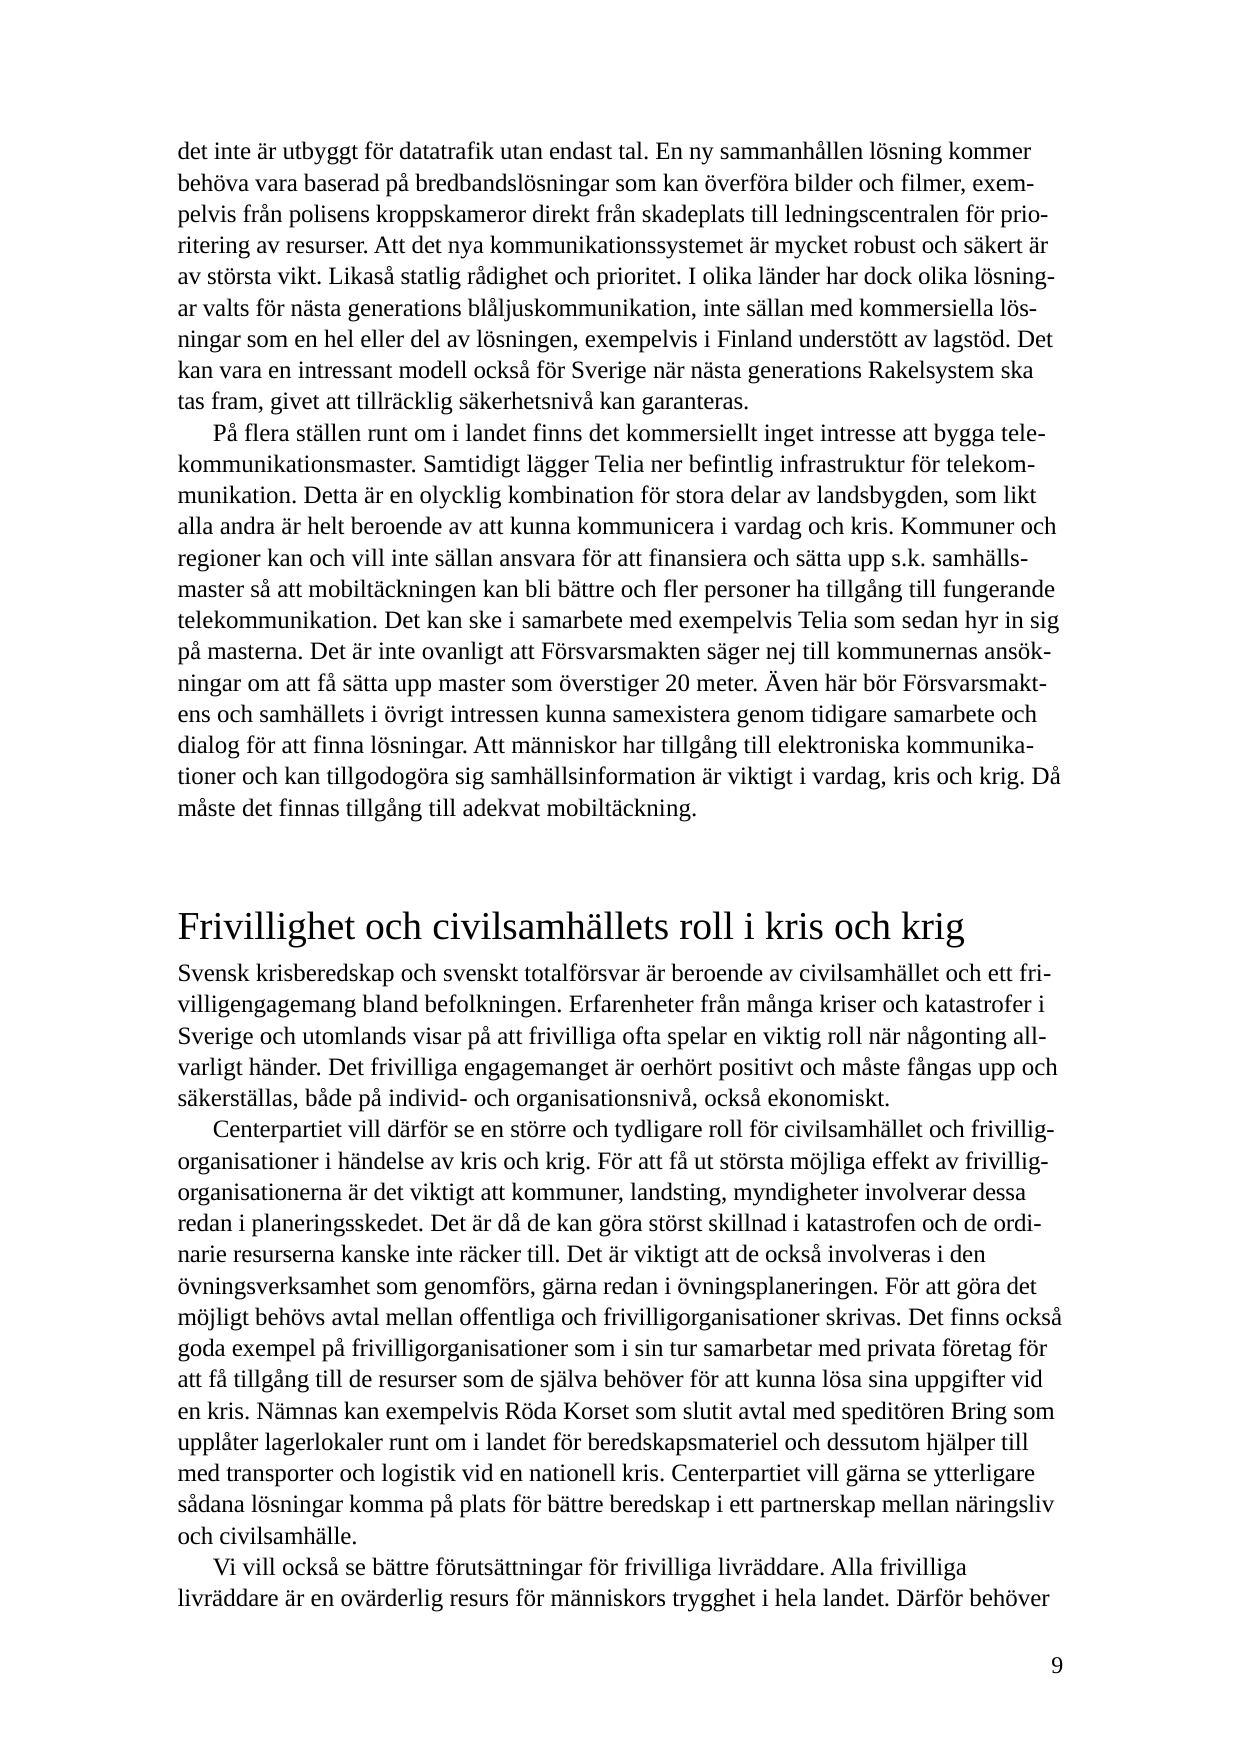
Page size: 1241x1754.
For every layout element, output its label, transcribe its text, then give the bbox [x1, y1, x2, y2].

subtitle Frivillighet och civilsamhällets roll i kris och krig [177, 907, 1063, 947]
text Svensk krisberedskap och svenskt totalförsvar är beroende av civilsamhället och ett frivilligengagemang bland befolkningen. Erfarenheter från många kriser och katastrofer i Sverige och utomlands visar på att frivilliga ofta spelar en viktig roll när någonting allvarligt händer. Det frivilliga engagemanget är oerhört positivt och måste fångas upp och säkerställas, både på individ- och organisationsnivå, också ekonomiskt. [177, 956, 1063, 1112]
text Centerpartiet vill därför se en större och tydligare roll för civilsamhället och frivilligorganisationer i händelse av kris och krig. För att få ut största möjliga effekt av frivilligorganisationerna är det viktigt att kommuner, landsting, myndigheter involverar dessa redan i planeringsskedet. Det är då de kan göra störst skillnad i katastrofen och de ordinarie resurserna kanske inte räcker till. Det är viktigt att de också involveras i den övningsverksamhet som genomförs, gärna redan i övningsplaneringen. För att göra det möjligt behövs avtal mellan offentliga och frivilligorganisationer skrivas. Det finns också goda exempel på frivilligorganisationer som i sin tur samarbetar med privata företag för att få tillgång till de resurser som de själva behöver för att kunna lösa sina uppgifter vid en kris. Nämnas kan exempelvis Röda Korset som slutit avtal med speditören Bring som upplåter lagerlokaler runt om i landet för beredskapsmateriel och dessutom hjälper till med transporter och logistik vid en nationell kris. Centerpartiet vill gärna se ytterligare sådana lösningar komma på plats för bättre beredskap i ett partnerskap mellan näringsliv och civilsamhälle. [177, 1112, 1063, 1549]
text På flera ställen runt om i landet finns det kommersiellt inget intresse att bygga telekommunikationsmaster. Samtidigt lägger Telia ner befintlig infrastruktur för telekommunikation. Detta är en olycklig kombination för stora delar av landsbygden, som likt alla andra är helt beroende av att kunna kommunicera i vardag och kris. Kommuner och regioner kan och vill inte sällan ansvara för att finansiera och sätta upp s.k. samhällsmaster så att mobiltäckningen kan bli bättre och fler personer ha tillgång till fungerande telekommunikation. Det kan ske i samarbete med exempelvis Telia som sedan hyr in sig på masterna. Det är inte ovanligt att Försvarsmakten säger nej till kommunernas ansökningar om att få sätta upp master som överstiger 20 meter. Även här bör Försvarsmaktens och samhällets i övrigt intressen kunna samexistera genom tidigare samarbete och dialog för att finna lösningar. Att människor har tillgång till elektroniska kommunikationer och kan tillgodogöra sig samhällsinformation är viktigt i vardag, kris och krig. Då måste det finnas tillgång till adekvat mobiltäckning. [177, 415, 1063, 821]
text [177, 1549, 1063, 1612]
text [177, 134, 1063, 415]
